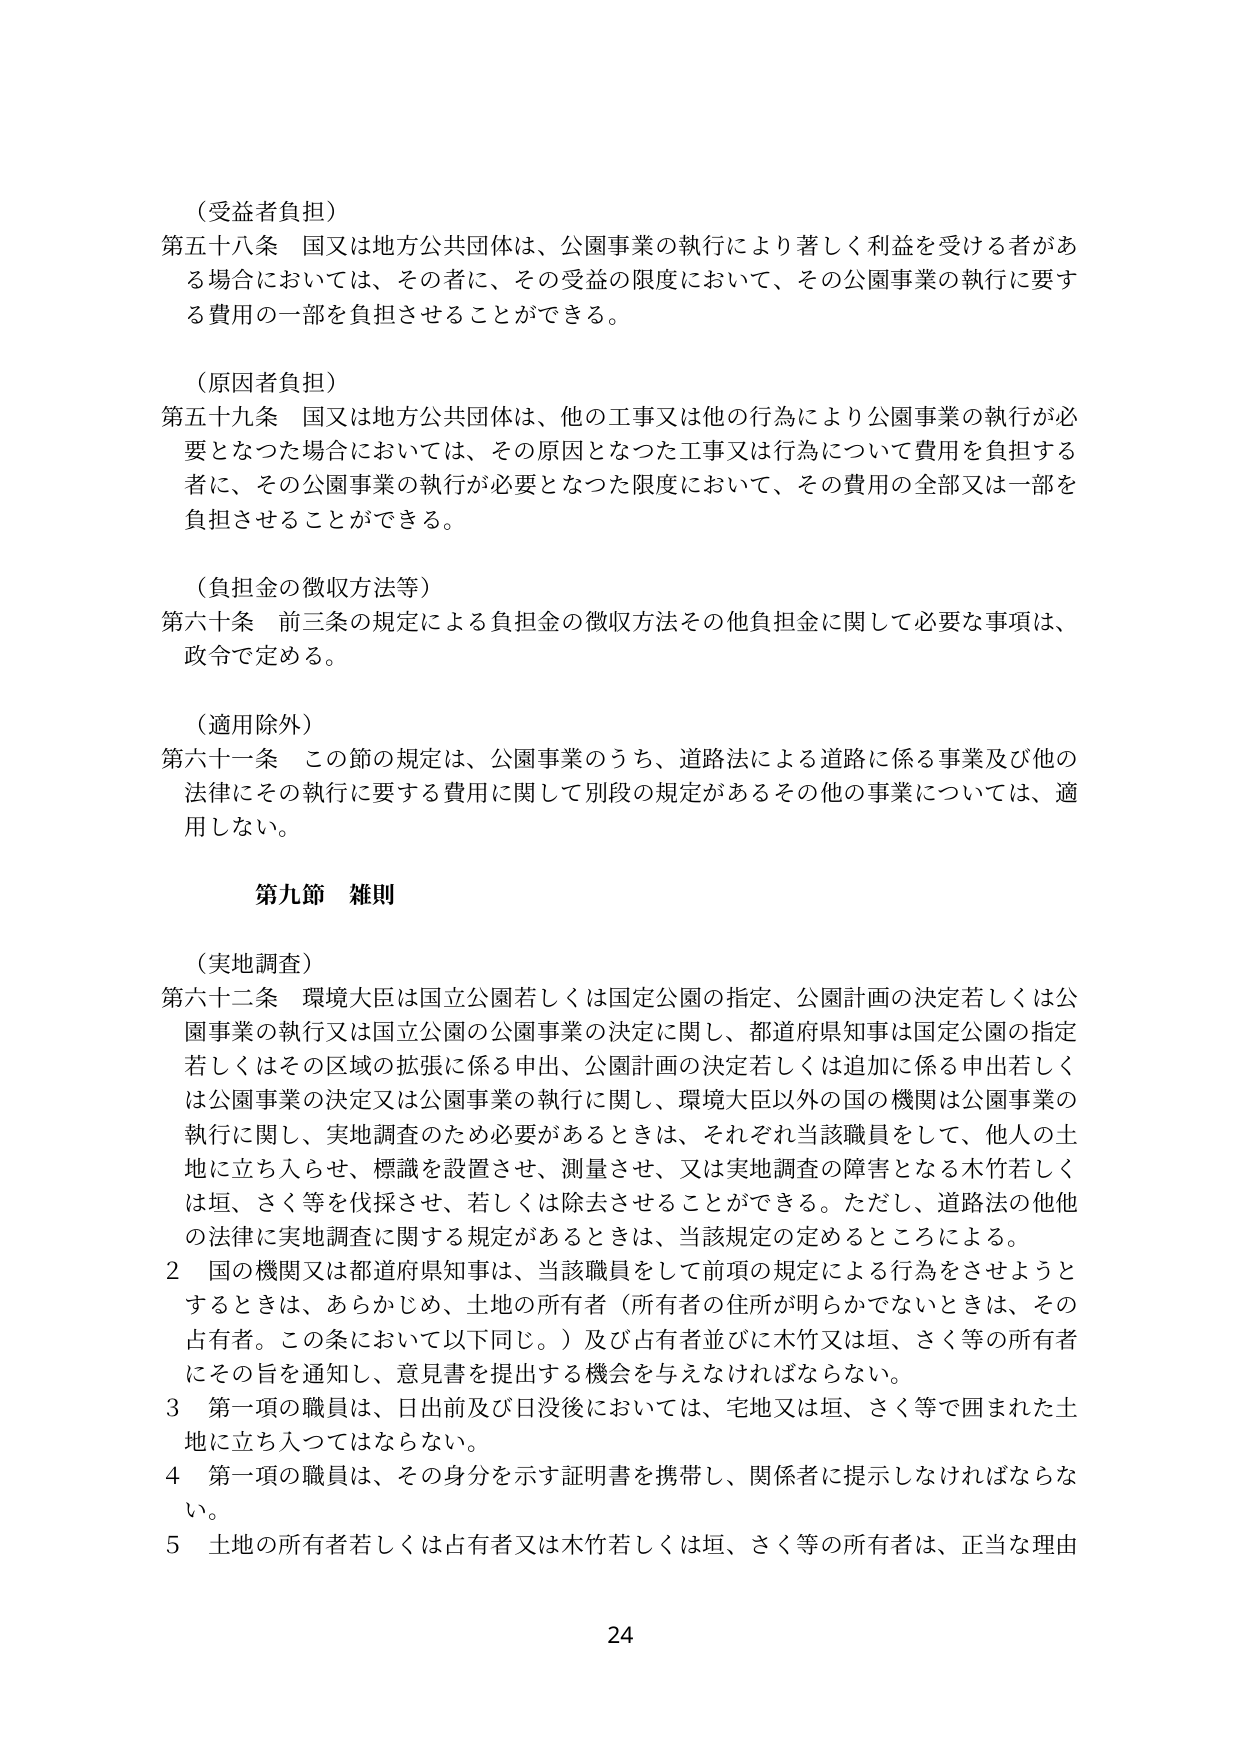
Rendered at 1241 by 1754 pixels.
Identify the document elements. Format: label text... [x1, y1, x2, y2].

text 第九節 雑則 [253, 877, 1079, 911]
text ４ 第一項の職員は、その身分を示す証明書を携帯し、関係者に提示しなければならない。 [161, 1458, 1079, 1526]
text （負担金の徴収方法等） [184, 569, 1079, 604]
text 第五十九条 国又は地方公共団体は、他の工事又は他の行為により公園事業の執行が必要となつた場合においては、その原因となつた工事又は行為について費用を負担する者に、その公園事業の執行が必要となつた限度において、その費用の全部又は一部を負担させることができる。 [161, 399, 1079, 535]
text （原因者負担） [184, 364, 1079, 399]
text （受益者負担） [184, 194, 1079, 228]
text ３ 第一項の職員は、日出前及び日没後においては、宅地又は垣、さく等で囲まれた土地に立ち入つてはならない。 [161, 1389, 1079, 1458]
text 第六十条 前三条の規定による負担金の徴収方法その他負担金に関して必要な事項は、政令で定める。 [161, 604, 1079, 672]
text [161, 1526, 1079, 1560]
text ２ 国の機関又は都道府県知事は、当該職員をして前項の規定による行為をさせようとするときは、あらかじめ、土地の所有者（所有者の住所が明らかでないときは、その占有者。この条において以下同じ。）及び占有者並びに木竹又は垣、さく等の所有者にその旨を通知し、意見書を提出する機会を与えなければならない。 [161, 1253, 1079, 1389]
text （実地調査） [184, 945, 1079, 979]
text 第五十八条 国又は地方公共団体は、公園事業の執行により著しく利益を受ける者がある場合においては、その者に、その受益の限度において、その公園事業の執行に要する費用の一部を負担させることができる。 [161, 228, 1079, 330]
text 第六十二条 環境大臣は国立公園若しくは国定公園の指定、公園計画の決定若しくは公園事業の執行又は国立公園の公園事業の決定に関し、都道府県知事は国定公園の指定若しくはその区域の拡張に係る申出、公園計画の決定若しくは追加に係る申出若しくは公園事業の決定又は公園事業の執行に関し、環境大臣以外の国の機関は公園事業の執行に関し、実地調査のため必要があるときは、それぞれ当該職員をして、他人の土地に立ち入らせ、標識を設置させ、測量させ、又は実地調査の障害となる木竹若しくは垣、さく等を伐採させ、若しくは除去させることができる。ただし、道路法の他他の法律に実地調査に関する規定があるときは、当該規定の定めるところによる。 [161, 979, 1079, 1253]
text 第六十一条 この節の規定は、公園事業のうち、道路法による道路に係る事業及び他の法律にその執行に要する費用に関して別段の規定があるその他の事業については、適用しない。 [161, 740, 1079, 843]
text （適用除外） [184, 706, 1079, 740]
